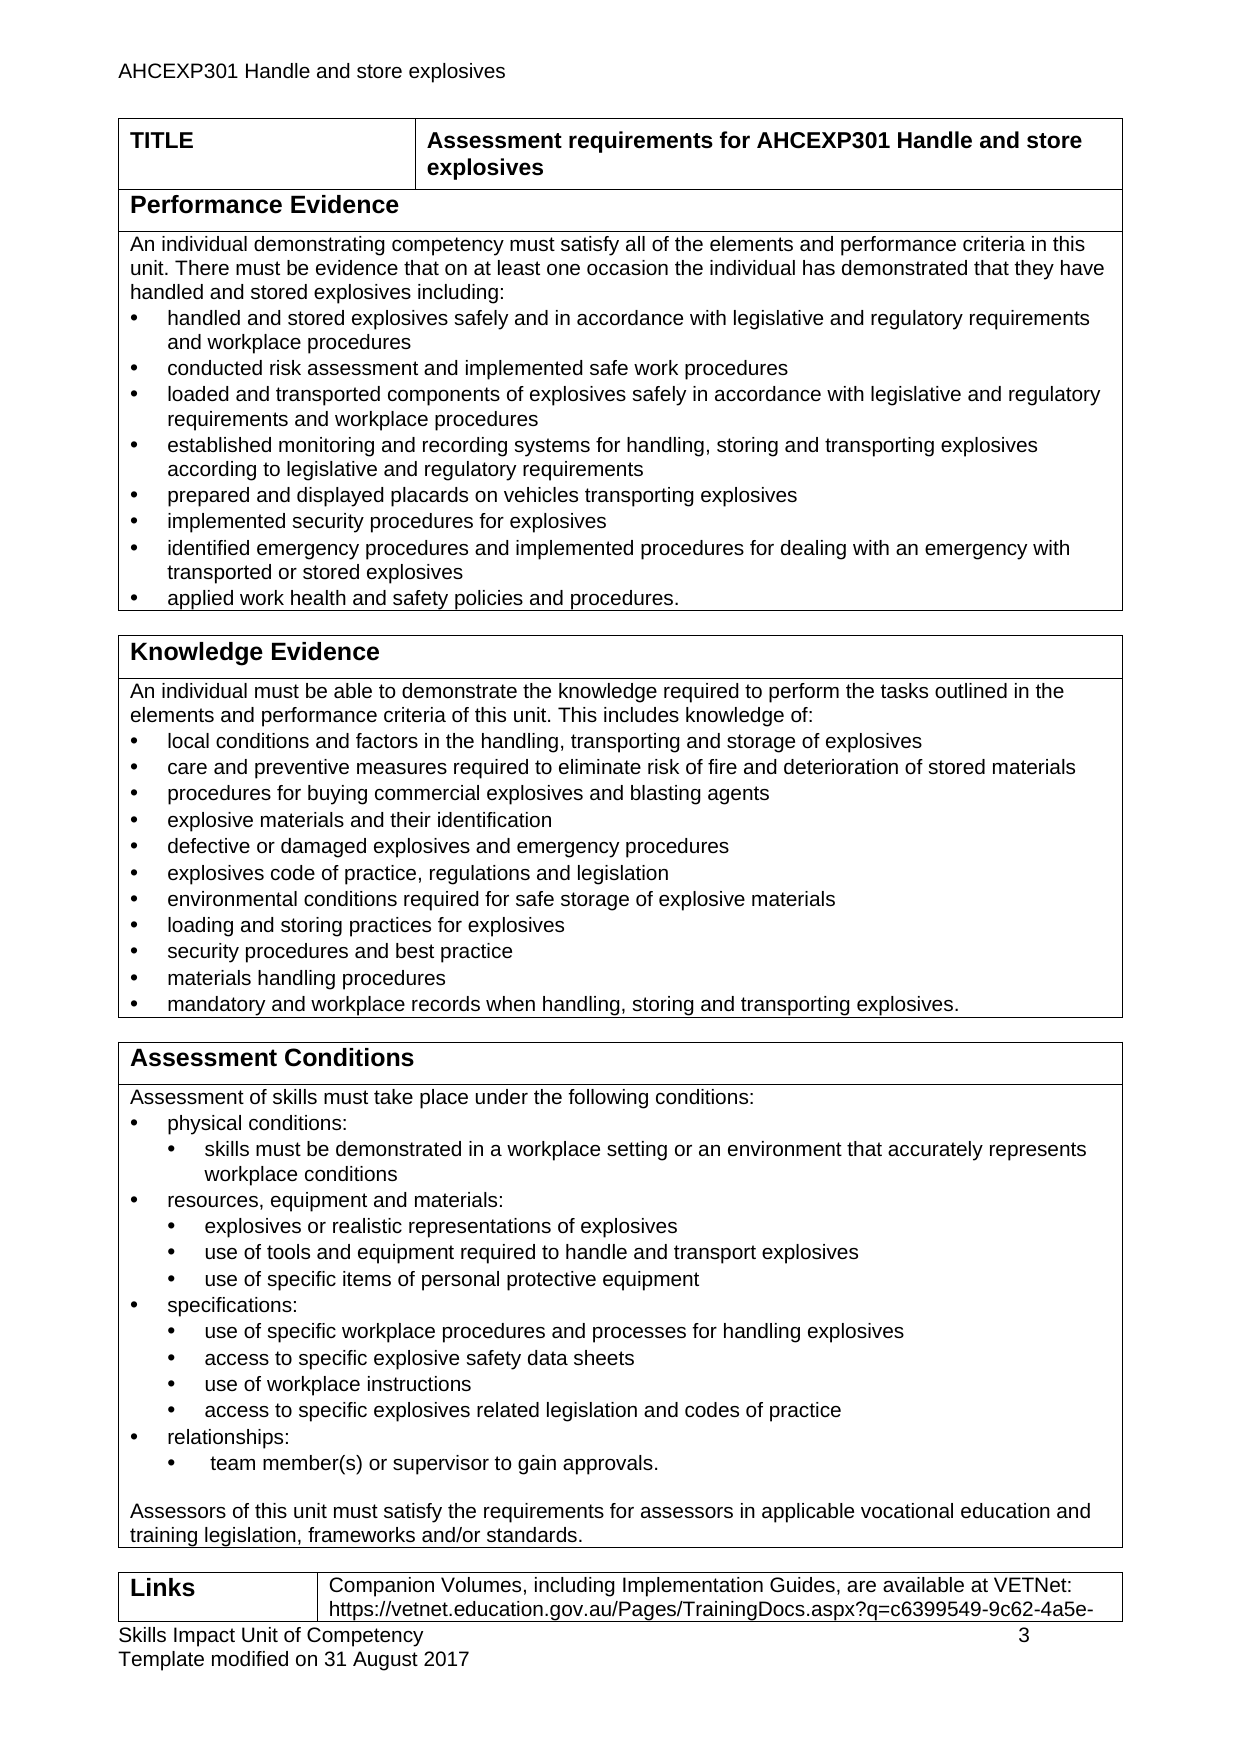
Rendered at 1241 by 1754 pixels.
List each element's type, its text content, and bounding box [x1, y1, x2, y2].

table_cell Performance Evidence [119, 190, 1122, 231]
table_header Links [119, 1573, 317, 1621]
table_header Knowledge Evidence [119, 636, 1122, 678]
table_cell Assessment of skills must take place under the following conditions: physical conditions: skills must be demonstrated in a workplace setting or an environment that accurately represents workplace conditions resources, equipment and materials: explosives or realistic representations of explosives use of tools and equipment required to handle and transport explosives use of specific items of personal protective equipment specifications: use of specific workplace procedures and processes for handling explosives access to specific explosive safety data sheets use of workplace instructions access to specific explosives related legislation and codes of practice relationships: team member(s) or supervisor to gain approvals. Assessors of this unit must satisfy the requirements for assessors in applicable vocational education and training legislation, frameworks and/or standards. [119, 1085, 1122, 1547]
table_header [318, 1573, 1122, 1621]
table_header Assessment requirements for AHCEXP301 Handle and store explosives [416, 119, 1122, 188]
table_header Assessment Conditions [119, 1043, 1122, 1084]
table_header TITLE [119, 119, 415, 188]
table_cell An individual must be able to demonstrate the knowledge required to perform the tasks outlined in the elements and performance criteria of this unit. This includes knowledge of: local conditions and factors in the handling, transporting and storage of explosives care and preventive measures required to eliminate risk of fire and deterioration of stored materials procedures for buying commercial explosives and blasting agents explosive materials and their identification defective or damaged explosives and emergency procedures explosives code of practice, regulations and legislation environmental conditions required for safe storage of explosive materials loading and storing practices for explosives security procedures and best practice materials handling procedures mandatory and workplace records when handling, storing and transporting explosives. [119, 679, 1122, 1017]
table_cell An individual demonstrating competency must satisfy all of the elements and performance criteria in this unit. There must be evidence that on at least one occasion the individual has demonstrated that they have handled and stored explosives including: handled and stored explosives safely and in accordance with legislative and regulatory requirements and workplace procedures conducted risk assessment and implemented safe work procedures loaded and transported components of explosives safely in accordance with legislative and regulatory requirements and workplace procedures established monitoring and recording systems for handling, storing and transporting explosives according to legislative and regulatory requirements prepared and displayed placards on vehicles transporting explosives implemented security procedures for explosives identified emergency procedures and implemented procedures for dealing with an emergency with transported or stored explosives applied work health and safety policies and procedures. [119, 232, 1122, 610]
